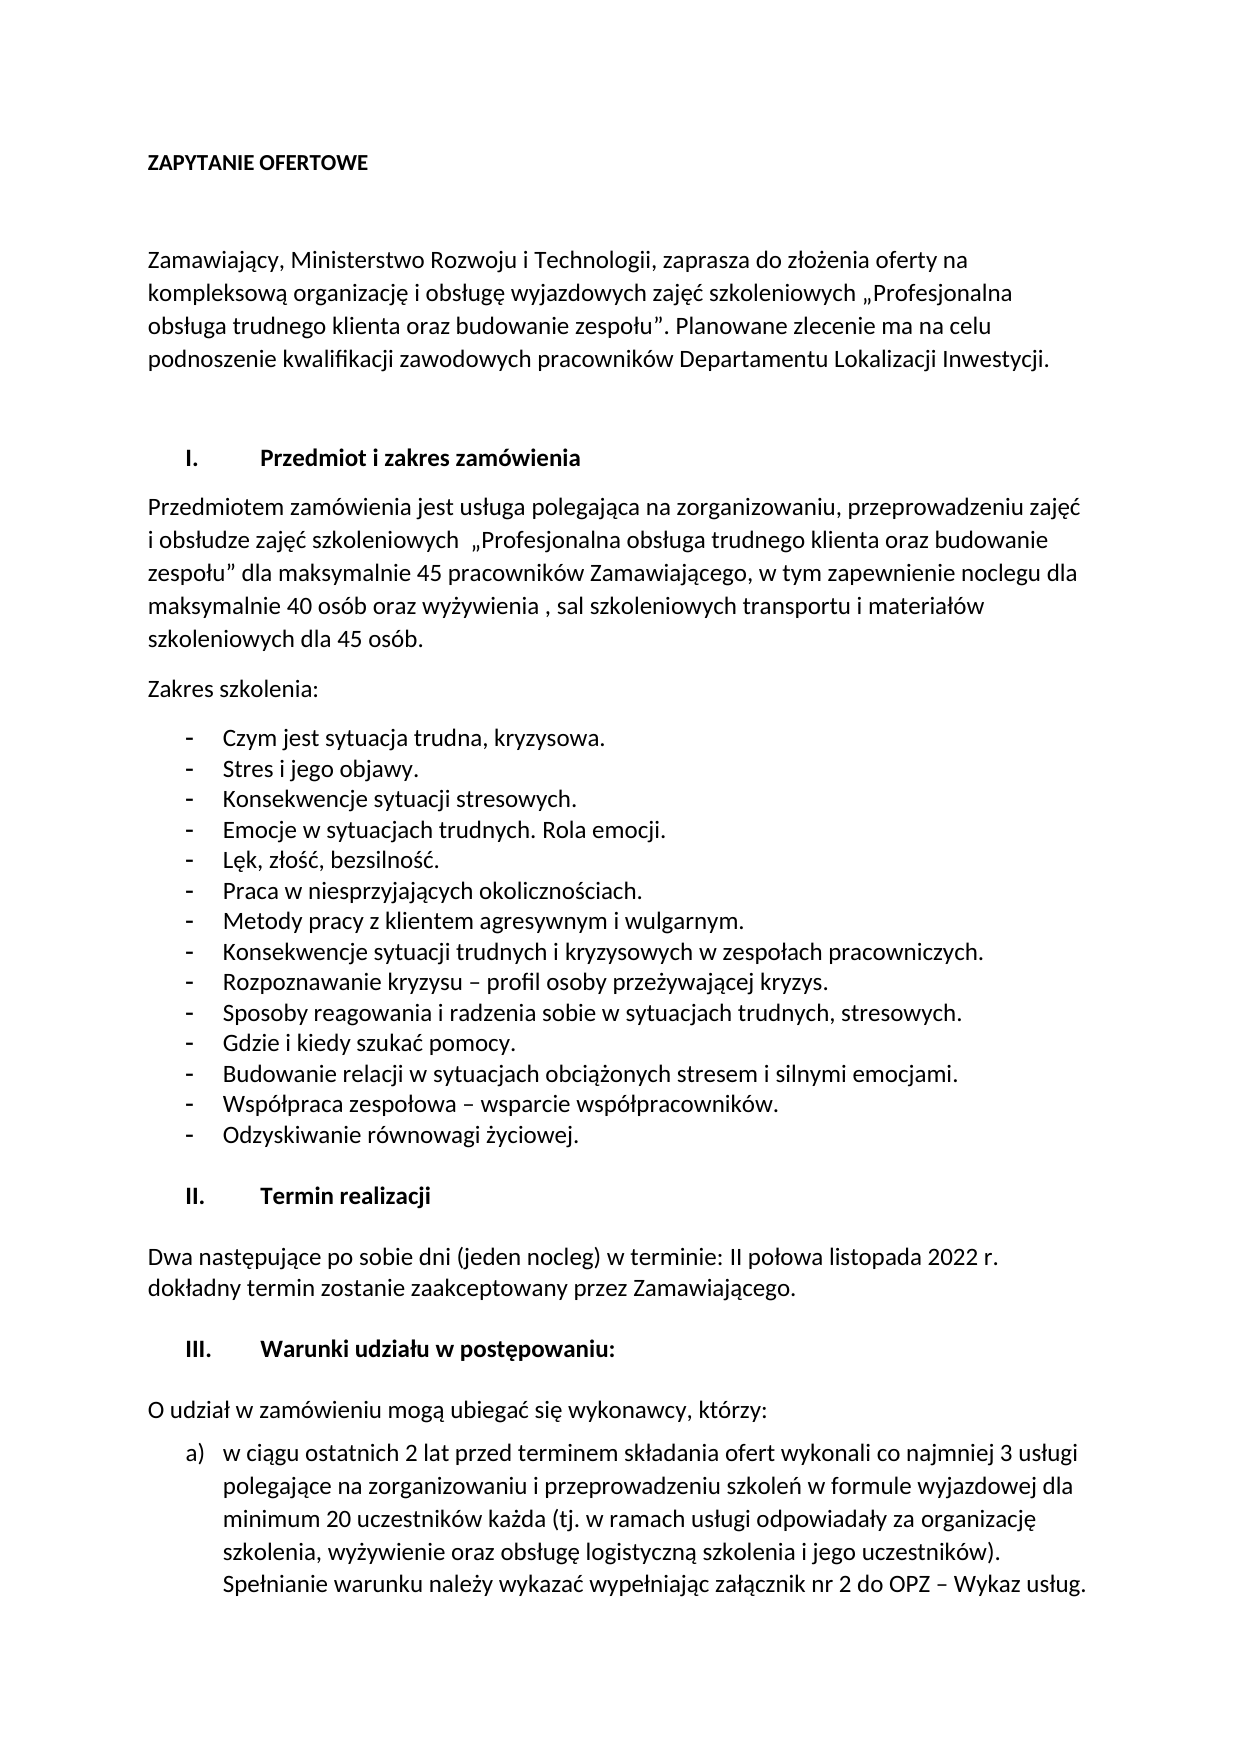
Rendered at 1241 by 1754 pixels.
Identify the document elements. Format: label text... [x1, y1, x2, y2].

text Zakres szkolenia: [148, 673, 1093, 703]
list Odzyskiwanie równowagi życiowej. [185, 1119, 1093, 1150]
list Praca w niesprzyjających okolicznościach. [185, 875, 1093, 906]
list Konsekwencje sytuacji trudnych i kryzysowych w zespołach pracowniczych. [185, 936, 1093, 967]
list Stres i jego objawy. [185, 753, 1093, 783]
list Czym jest sytuacja trudna, kryzysowa. [185, 722, 1093, 753]
list w ciągu ostatnich 2 lat przed terminem składania ofert wykonali co najmniej 3 usługi polegające na zorganizowaniu i przeprowadzeniu szkoleń w formule wyjazdowej dla minimum 20 uczestników każda (tj. w ramach usługi odpowiadały za organizację szkolenia, wyżywienie oraz obsługę logistyczną szkolenia i jego uczestników). Spełnianie warunku należy wykazać wypełniając załącznik nr 2 do OPZ – Wykaz usług. [185, 1437, 1093, 1599]
list Przedmiot i zakres zamówienia [185, 442, 1093, 472]
list Emocje w sytuacjach trudnych. Rola emocji. [185, 814, 1093, 844]
list Sposoby reagowania i radzenia sobie w sytuacjach trudnych, stresowych. [185, 997, 1093, 1028]
list Konsekwencje sytuacji stresowych. [185, 783, 1093, 814]
list Rozpoznawanie kryzysu – profil osoby przeżywającej kryzys. [185, 967, 1093, 997]
list Lęk, złość, bezsilność. [185, 844, 1093, 875]
list Metody pracy z klientem agresywnym i wulgarnym. [185, 906, 1093, 936]
text ZAPYTANIE OFERTOWE [148, 148, 1093, 176]
text Przedmiotem zamówienia jest usługa polegająca na zorganizowaniu, przeprowadzeniu zajęć i obsłudze zajęć szkoleniowych „Profesjonalna obsługa trudnego klienta oraz budowanie zespołu” dla maksymalnie 45 pracowników Zamawiającego, w tym zapewnienie noclegu dla maksymalnie 40 osób oraz wyżywienia , sal szkoleniowych transportu i materiałów szkoleniowych dla 45 osób. [148, 492, 1093, 654]
text Dwa następujące po sobie dni (jeden nocleg) w terminie: II połowa listopada 2022 r. dokładny termin zostanie zaakceptowany przez Zamawiającego. [148, 1241, 1093, 1302]
list Termin realizacji [185, 1180, 1093, 1211]
text O udział w zamówieniu mogą ubiegać się wykonawcy, którzy: [148, 1394, 1093, 1424]
list Warunki udziału w postępowaniu: [185, 1333, 1093, 1363]
text Zamawiający, Ministerstwo Rozwoju i Technologii, zaprasza do złożenia oferty na kompleksową organizację i obsługę wyjazdowych zajęć szkoleniowych „Profesjonalna obsługa trudnego klienta oraz budowanie zespołu”. Planowane zlecenie ma na celu podnoszenie kwalifikacji zawodowych pracowników Departamentu Lokalizacji Inwestycji. [148, 244, 1093, 373]
list Współpraca zespołowa – wsparcie współpracowników. [185, 1089, 1093, 1119]
list Budowanie relacji w sytuacjach obciążonych stresem i silnymi emocjami. [185, 1058, 1093, 1089]
list Gdzie i kiedy szukać pomocy. [185, 1028, 1093, 1058]
